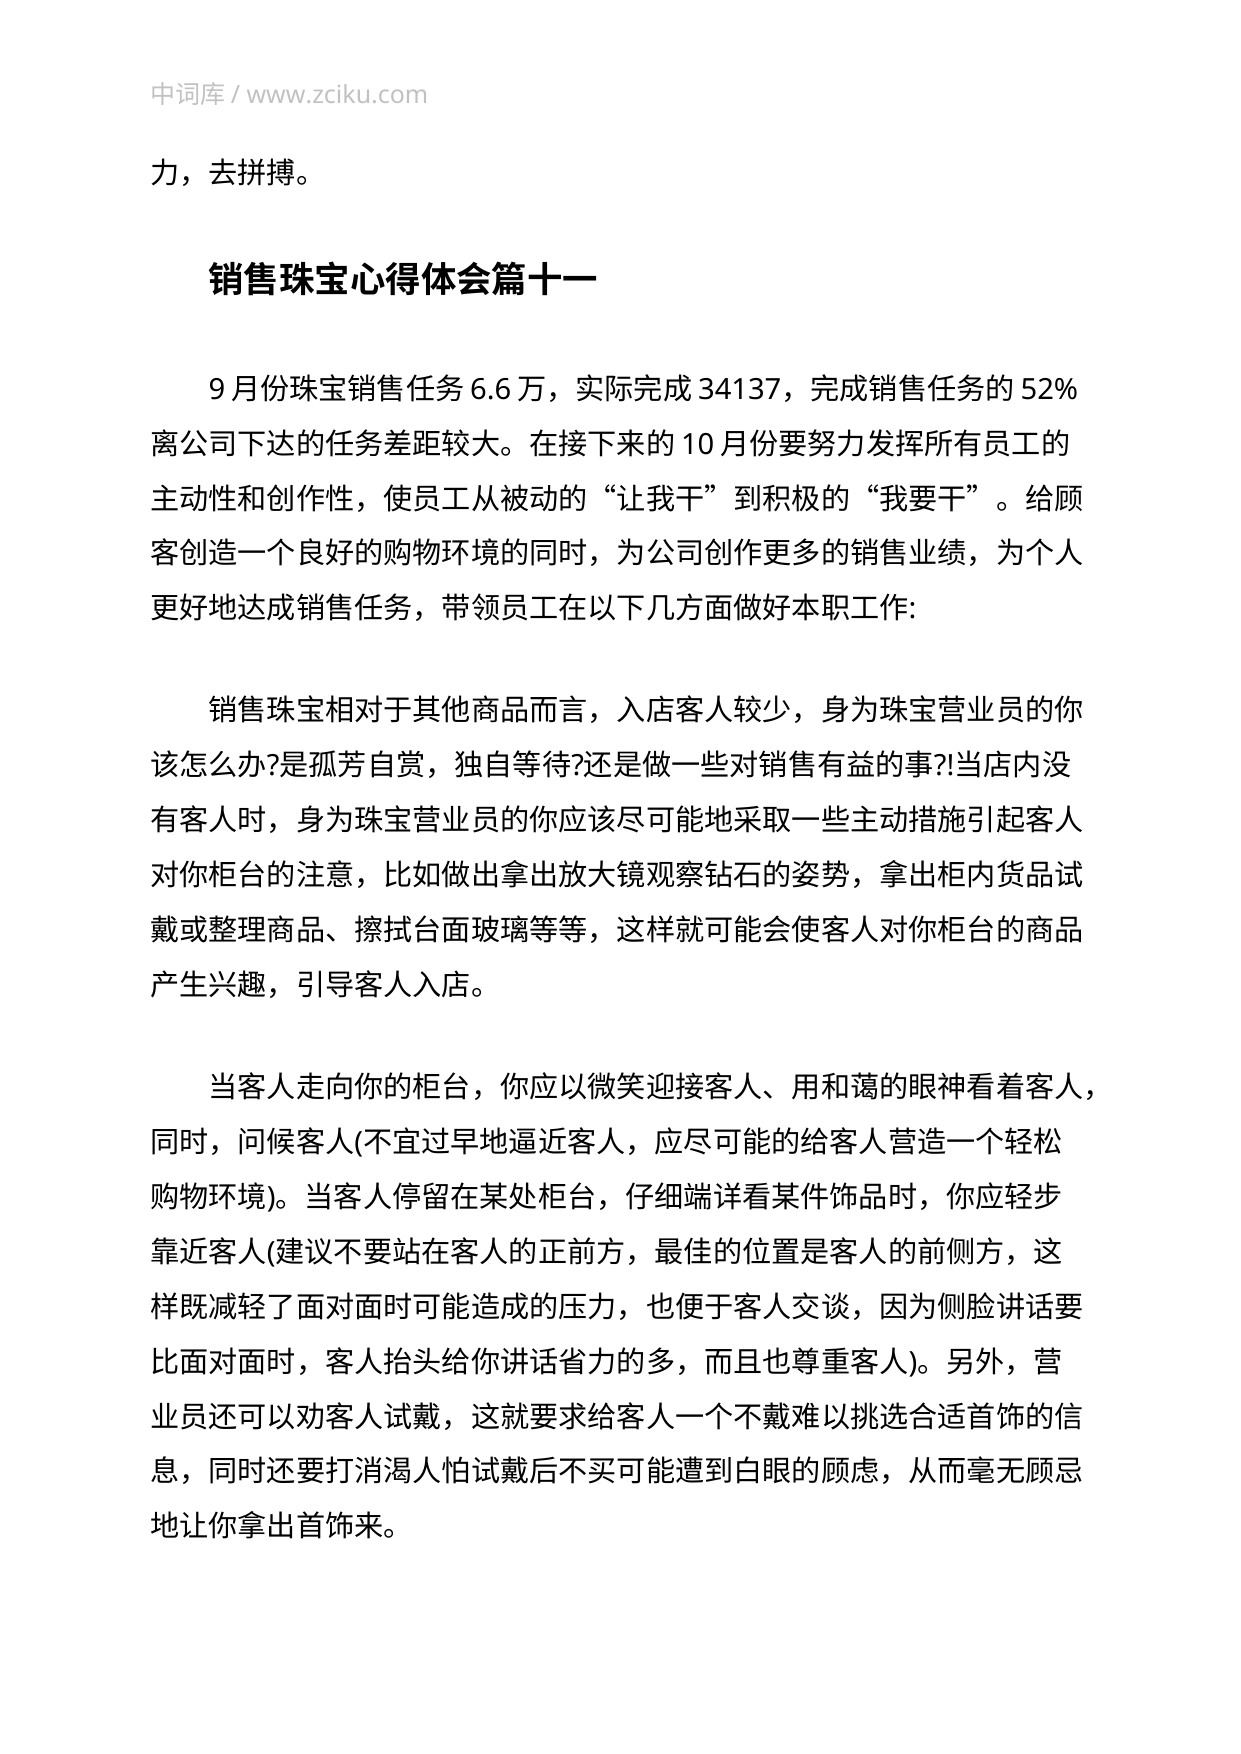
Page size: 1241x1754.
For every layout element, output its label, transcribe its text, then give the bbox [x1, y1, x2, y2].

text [150, 150, 1090, 192]
text 销售珠宝心得体会篇十一 [150, 252, 1090, 303]
text 销售珠宝相对于其他商品而言，入店客人较少，身为珠宝营业员的你该怎么办?是孤芳自赏，独自等待?还是做一些对销售有益的事?!当店内没有客人时，身为珠宝营业员的你应该尽可能地采取一些主动措施引起客人对你柜台的注意，比如做出拿出放大镜观察钻石的姿势，拿出柜内货品试戴或整理商品、擦拭台面玻璃等等，这样就可能会使客人对你柜台的商品产生兴趣，引导客人入店。 [150, 687, 1090, 1004]
text 9月份珠宝销售任务6.6万，实际完成34137，完成销售任务的52%离公司下达的任务差距较大。在接下来的10月份要努力发挥所有员工的主动性和创作性，使员工从被动的“让我干”到积极的“我要干”。给顾客创造一个良好的购物环境的同时，为公司创作更多的销售业绩，为个人更好地达成销售任务，带领员工在以下几方面做好本职工作: [150, 365, 1090, 627]
text 当客人走向你的柜台，你应以微笑迎接客人、用和蔼的眼神看着客人，同时，问候客人(不宜过早地逼近客人，应尽可能的给客人营造一个轻松购物环境)。当客人停留在某处柜台，仔细端详看某件饰品时，你应轻步靠近客人(建议不要站在客人的正前方，最佳的位置是客人的前侧方，这样既减轻了面对面时可能造成的压力，也便于客人交谈，因为侧脸讲话要比面对面时，客人抬头给你讲话省力的多，而且也尊重客人)。另外，营业员还可以劝客人试戴，这就要求给客人一个不戴难以挑选合适首饰的信息，同时还要打消渴人怕试戴后不买可能遭到白眼的顾虑，从而毫无顾忌地让你拿出首饰来。 [150, 1063, 1090, 1545]
